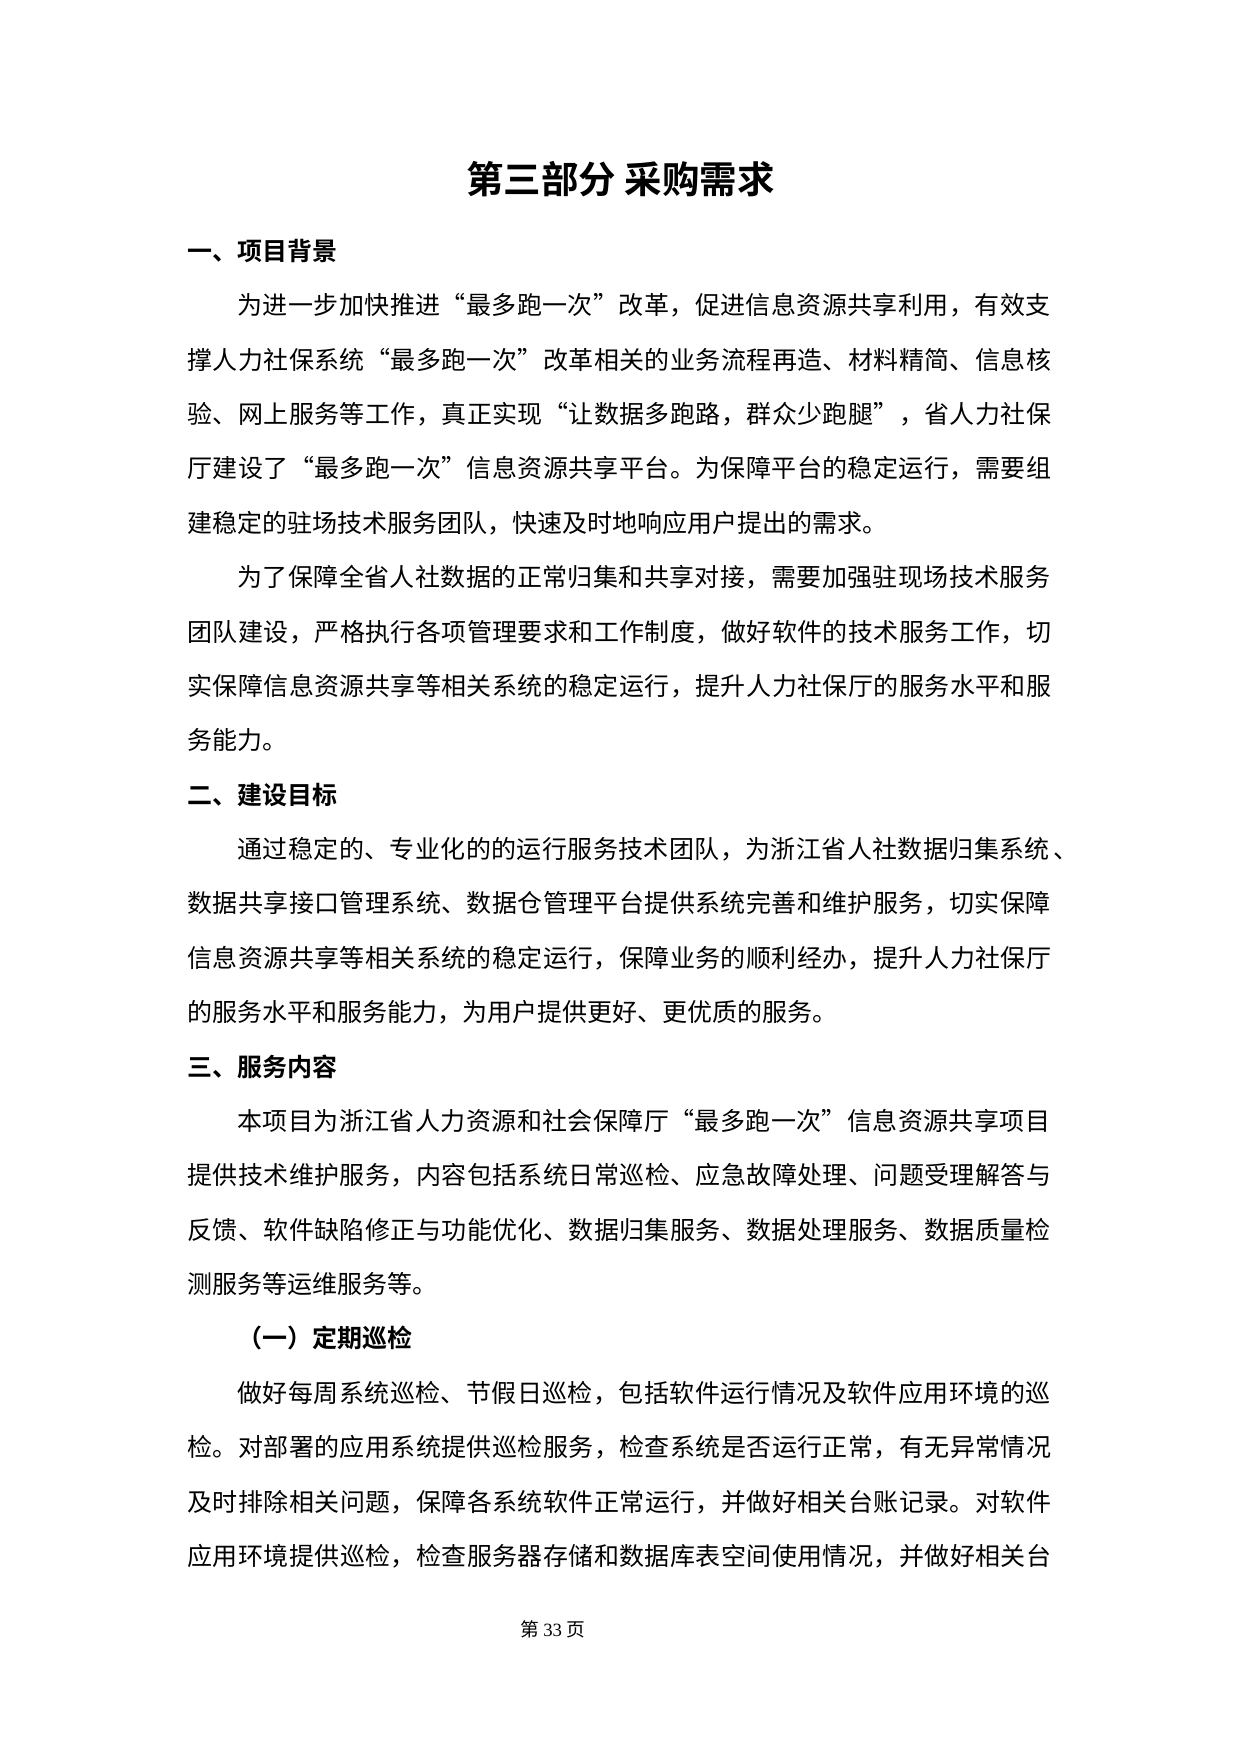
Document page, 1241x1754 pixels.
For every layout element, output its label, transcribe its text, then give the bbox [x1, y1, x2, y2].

text 为进一步加快推进“最多跑一次”改革，促进信息资源共享利用，有效支撑人力社保系统“最多跑一次”改革相关的业务流程再造、材料精简、信息核验、网上服务等工作，真正实现“让数据多跑路，群众少跑腿”，省人力社保厅建设了“最多跑一次”信息资源共享平台。为保障平台的稳定运行，需要组建稳定的驻场技术服务团队，快速及时地响应用户提出的需求。 [187, 286, 1053, 539]
text （一）定期巡检 [187, 1319, 1053, 1355]
text 为了保障全省人社数据的正常归集和共享对接，需要加强驻现场技术服务团队建设，严格执行各项管理要求和工作制度，做好软件的技术服务工作，切实保障信息资源共享等相关系统的稳定运行，提升人力社保厅的服务水平和服务能力。 [187, 558, 1053, 757]
subtitle 二、建设目标 [187, 775, 1053, 811]
subtitle 一、项目背景 [187, 231, 1053, 268]
subtitle 第三部分 采购需求 [187, 150, 1053, 204]
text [187, 1373, 1053, 1573]
subtitle 三、服务内容 [187, 1047, 1053, 1083]
text 通过稳定的、专业化的的运行服务技术团队，为浙江省人社数据归集系统、数据共享接口管理系统、数据仓管理平台提供系统完善和维护服务，切实保障信息资源共享等相关系统的稳定运行，保障业务的顺利经办，提升人力社保厅的服务水平和服务能力，为用户提供更好、更优质的服务。 [187, 829, 1053, 1029]
text 本项目为浙江省人力资源和社会保障厅“最多跑一次”信息资源共享项目提供技术维护服务，内容包括系统日常巡检、应急故障处理、问题受理解答与反馈、软件缺陷修正与功能优化、数据归集服务、数据处理服务、数据质量检测服务等运维服务等。 [187, 1101, 1053, 1301]
